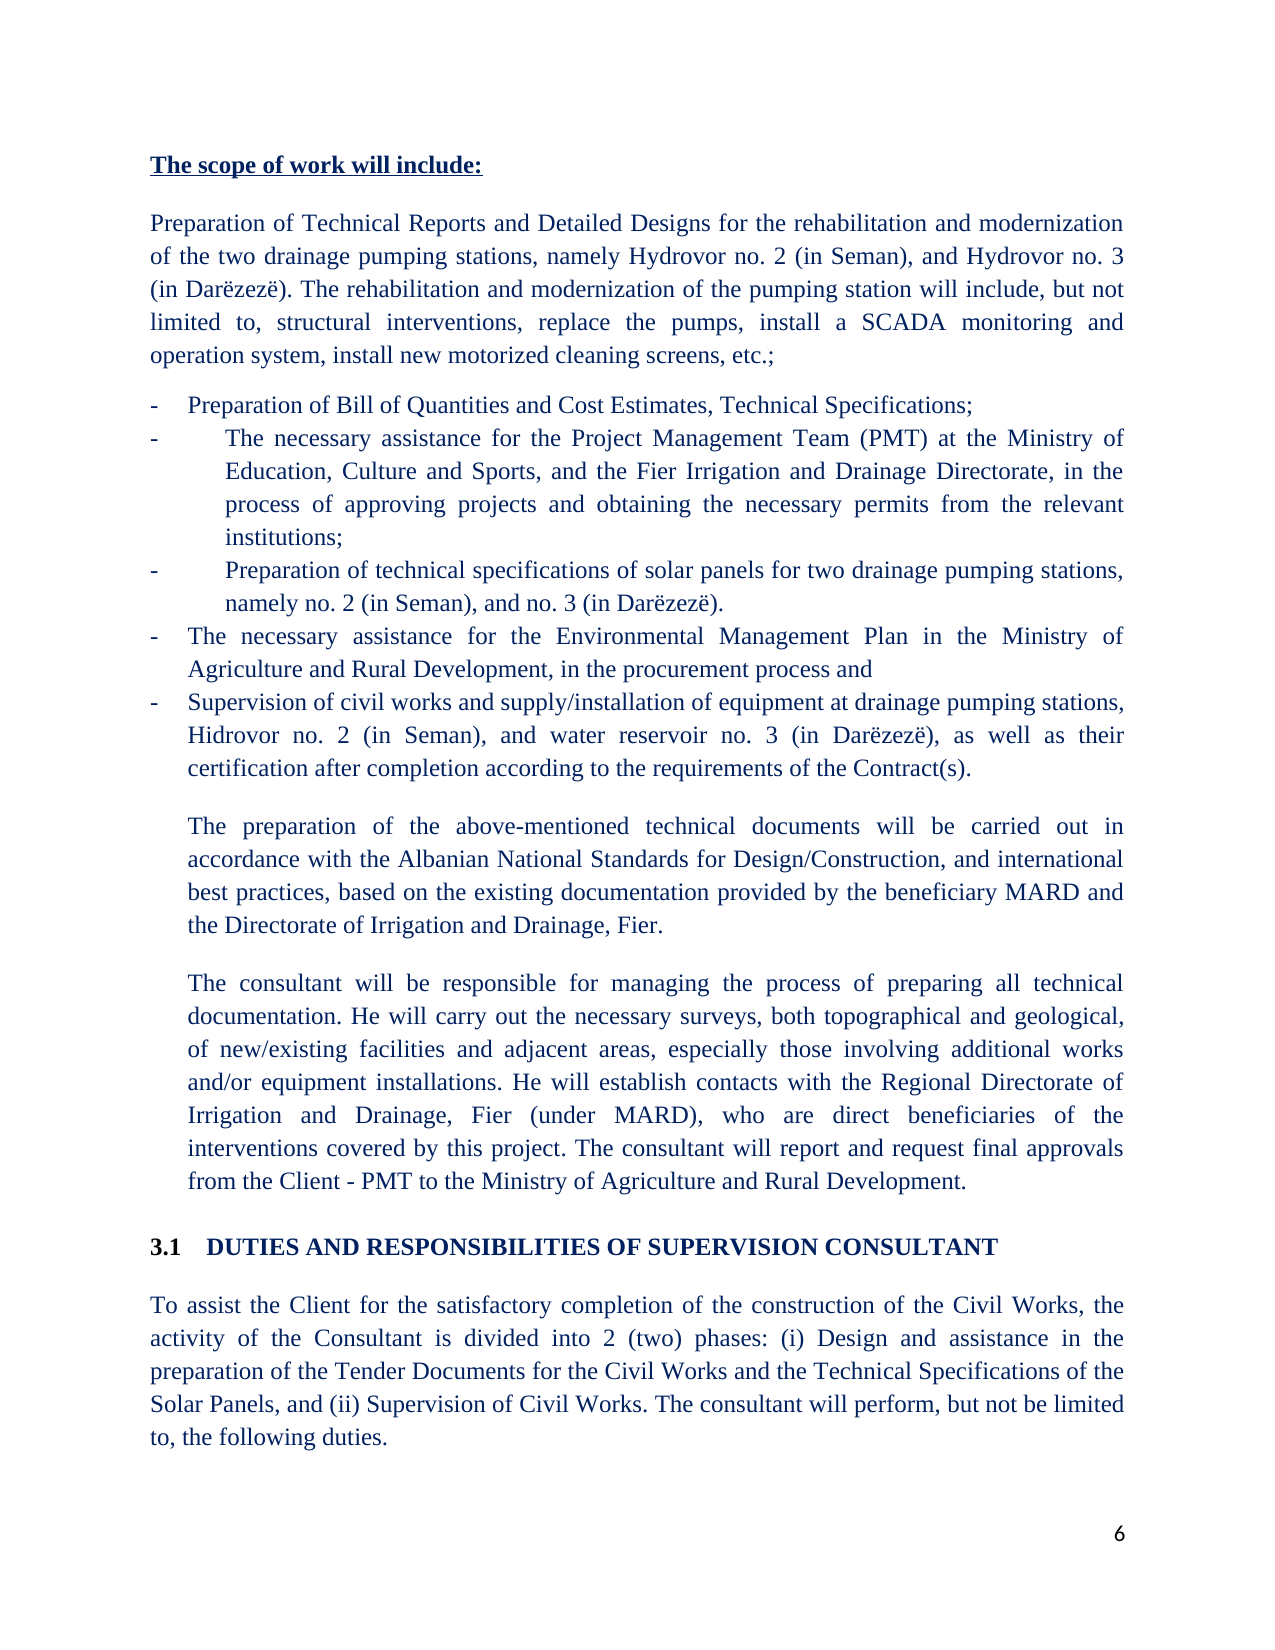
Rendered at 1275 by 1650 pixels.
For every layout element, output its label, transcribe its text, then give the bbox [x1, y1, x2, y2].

list Supervision of civil works and supply/installation of equipment at drainage pumping stations, Hidrovor no. 2 (in Seman), and water reservoir no. 3 (in Darëzezë), as well as their certification after completion according to the requirements of the Contract(s). [150, 687, 1125, 782]
text The scope of work will include: [150, 150, 1125, 179]
list The necessary assistance for the Environmental Management Plan in the Ministry of Agriculture and Rural Development, in the procurement process and [150, 621, 1125, 683]
list The necessary assistance for the Project Management Team (PMT) at the Ministry of Education, Culture and Sports, and the Fier Irrigation and Drainage Directorate, in the process of approving projects and obtaining the necessary permits from the relevant institutions; [150, 423, 1125, 551]
list Preparation of Bill of Quantities and Cost Estimates, Technical Specifications; [150, 390, 1125, 418]
text Preparation of Technical Reports and Detailed Designs for the rehabilitation and modernization of the two drainage pumping stations, namely Hydrovor no. 2 (in Seman), and Hydrovor no. 3 (in Darëzezë). The rehabilitation and modernization of the pumping station will include, but not limited to, structural interventions, replace the pumps, install a SCADA monitoring and operation system, install new motorized cleaning screens, etc.; [150, 208, 1125, 369]
text To assist the Client for the satisfactory completion of the construction of the Civil Works, the activity of the Consultant is divided into 2 (two) phases: (i) Design and assistance in the preparation of the Tender Documents for the Civil Works and the Technical Specifications of the Solar Panels, and (ii) Supervision of Civil Works. The consultant will perform, but not be limited to, the following duties. [150, 1290, 1125, 1451]
text The consultant will be responsible for managing the process of preparing all technical documentation. He will carry out the necessary surveys, both topographical and geological, of new/existing facilities and adjacent areas, especially those involving additional works and/or equipment installations. He will establish contacts with the Regional Directorate of Irrigation and Drainage, Fier (under MARD), who are direct beneficiaries of the interventions covered by this project. The consultant will report and request final approvals from the Client - PMT to the Ministry of Agriculture and Rural Development. [187, 968, 1125, 1195]
list Preparation of technical specifications of solar panels for two drainage pumping stations, namely no. 2 (in Seman), and no. 3 (in Darëzezë). [150, 555, 1125, 617]
list DUTIES AND RESPONSIBILITIES OF SUPERVISION CONSULTANT [150, 1232, 1125, 1261]
text The preparation of the above-mentioned technical documents will be carried out in accordance with the Albanian National Standards for Design/Construction, and international best practices, based on the existing documentation provided by the beneficiary MARD and the Directorate of Irrigation and Drainage, Fier. [187, 811, 1125, 939]
